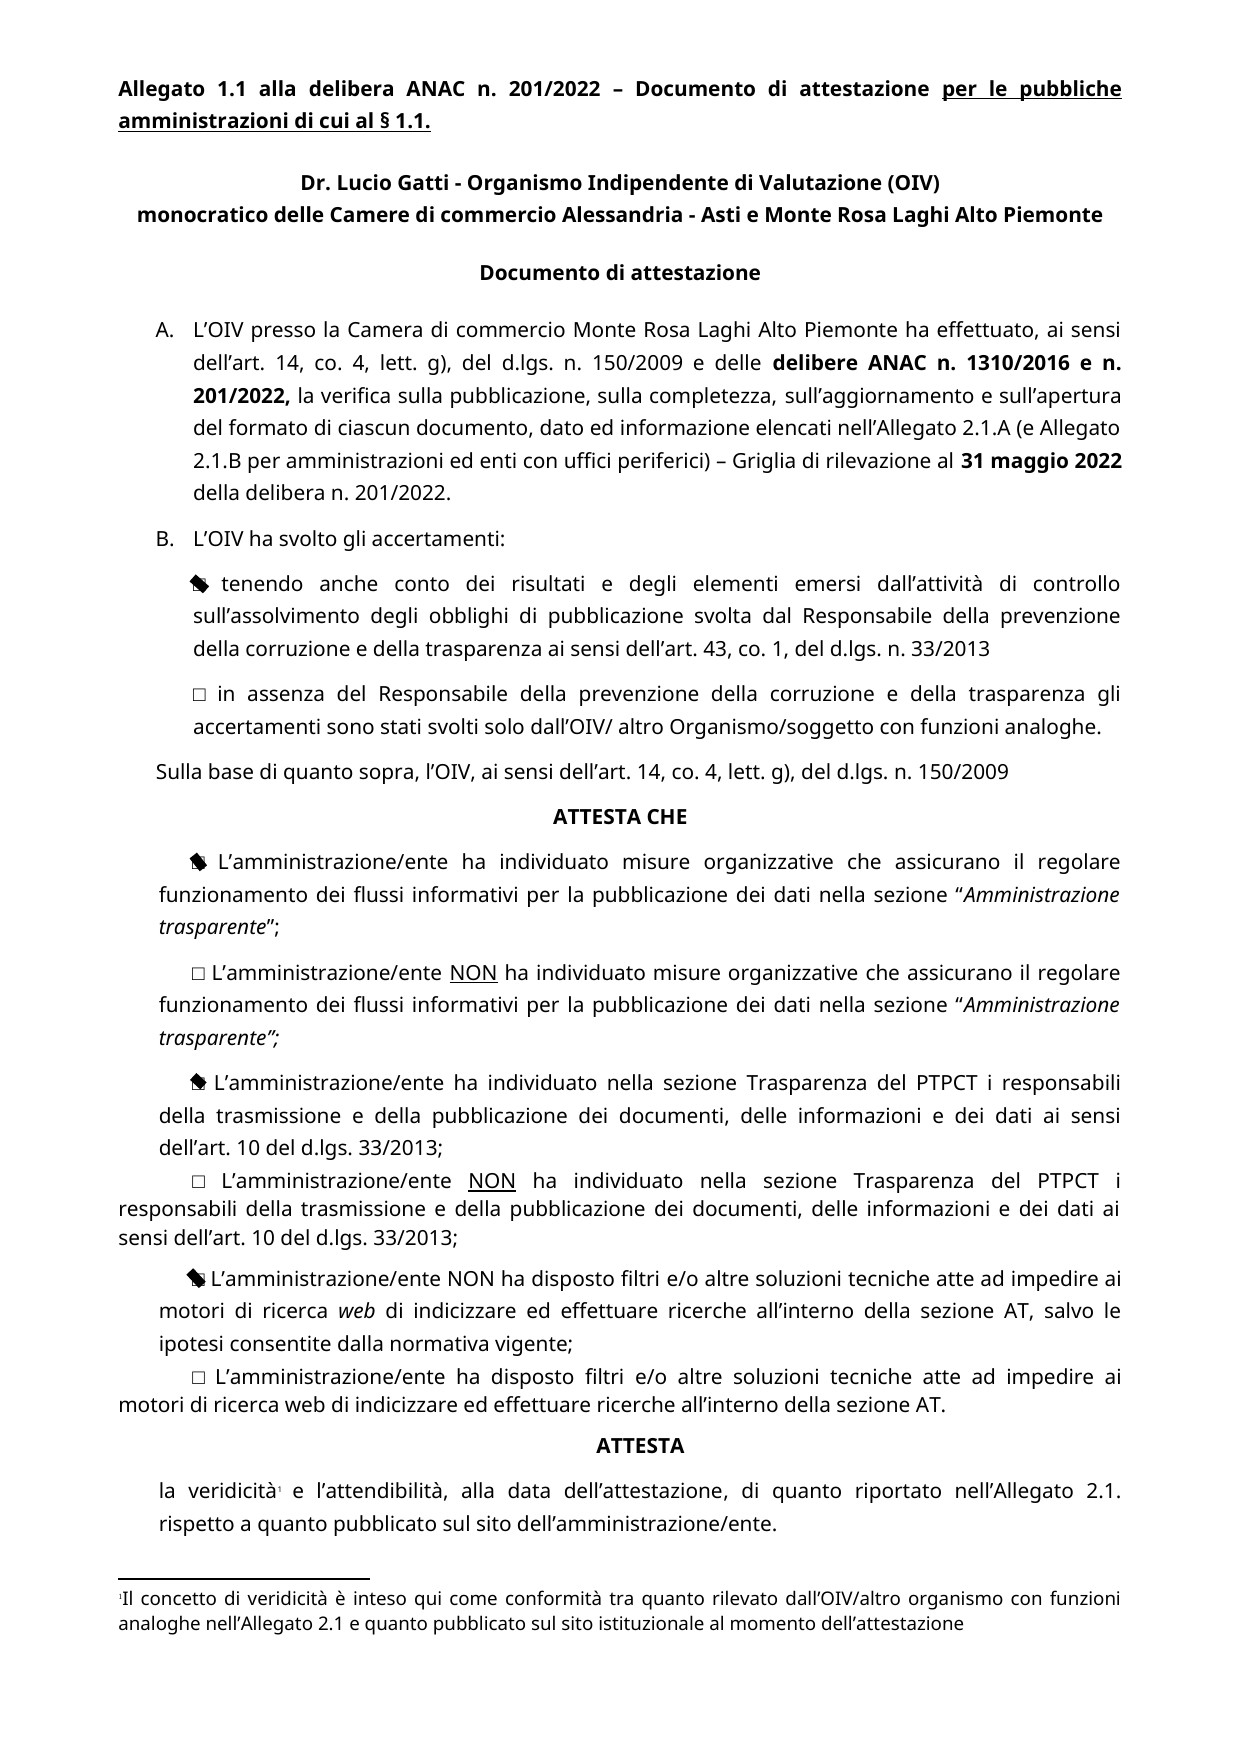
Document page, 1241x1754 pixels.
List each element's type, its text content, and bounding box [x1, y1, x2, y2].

list ATTESTA [158, 1431, 1122, 1460]
list □ L’amministrazione/ente NON ha disposto filtri e/o altre soluzioni tecniche atte ad impedire ai motori di ricerca web di indicizzare ed effettuare ricerche all’interno della sezione AT, salvo le ipotesi consentite dalla normativa vigente; [158, 1264, 1122, 1358]
list □ in assenza del Responsabile della prevenzione della corruzione e della trasparenza gli accertamenti sono stati svolti solo dall’OIV/ altro Organismo/soggetto con funzioni analoghe. [193, 679, 1122, 740]
list la veridicità e l’attendibilità, alla data dell’attestazione, di quanto riportato nell’Allegato 2.1. rispetto a quanto pubblicato sul sito dell’amministrazione/ente. [158, 1476, 1122, 1537]
text ATTESTA CHE [118, 802, 1122, 831]
list □ l’amministrazione/ente NON ha individuato misure organizzative che assicurano il regolare funzionamento dei flussi informativi per la pubblicazione dei dati nella sezione “Amministrazione trasparente”; [158, 958, 1122, 1051]
list Sulla base di quanto sopra, l’OIV, ai sensi dell’art. 14, co. 4, lett. g), del d.lgs. n. 150/2009 [156, 757, 1122, 785]
text □ L’amministrazione/ente ha disposto filtri e/o altre soluzioni tecniche atte ad impedire ai motori di ricerca web di indicizzare ed effettuare ricerche all’interno della sezione AT. [118, 1362, 1122, 1419]
list L’OIV presso la Camera di commercio Monte Rosa Laghi Alto Piemonte ha effettuato, ai sensi dell’art. 14, co. 4, lett. g), del d.lgs. n. 150/2009 e delle delibere ANAC n. 1310/2016 e n. 201/2022, la verifica sulla pubblicazione, sulla completezza, sull’aggiornamento e sull’apertura del formato di ciascun documento, dato ed informazione elencati nell’Allegato 2.1.A (e Allegato 2.1.B per amministrazioni ed enti con uffici periferici) – Griglia di rilevazione al 31 maggio 2022 della delibera n. 201/2022. [155, 316, 1122, 507]
list □ l’amministrazione/ente ha individuato nella sezione Trasparenza del PTPCT i responsabili della trasmissione e della pubblicazione dei documenti, delle informazioni e dei dati ai sensi dell’art. 10 del d.lgs. 33/2013; [158, 1068, 1122, 1162]
list □ l’amministrazione/ente ha individuato misure organizzative che assicurano il regolare funzionamento dei flussi informativi per la pubblicazione dei dati nella sezione “Amministrazione trasparente”; [158, 847, 1122, 941]
list □ tenendo anche conto dei risultati e degli elementi emersi dall’attività di controllo sull’assolvimento degli obblighi di pubblicazione svolta dal Responsabile della prevenzione della corruzione e della trasparenza ai sensi dell’art. 43, co. 1, del d.lgs. n. 33/2013 [193, 569, 1122, 662]
list L’OIV ha svolto gli accertamenti: [155, 524, 1122, 552]
text Documento di attestazione [118, 258, 1122, 286]
text Dr. Lucio Gatti - Organismo Indipendente di Valutazione (OIV) monocratico delle Camere di commercio Alessandria - Asti e Monte Rosa Laghi Alto Piemonte [118, 168, 1122, 229]
text □ l’amministrazione/ente NON ha individuato nella sezione Trasparenza del PTPCT i responsabili della trasmissione e della pubblicazione dei documenti, delle informazioni e dei dati ai sensi dell’art. 10 del d.lgs. 33/2013; [118, 1166, 1122, 1251]
